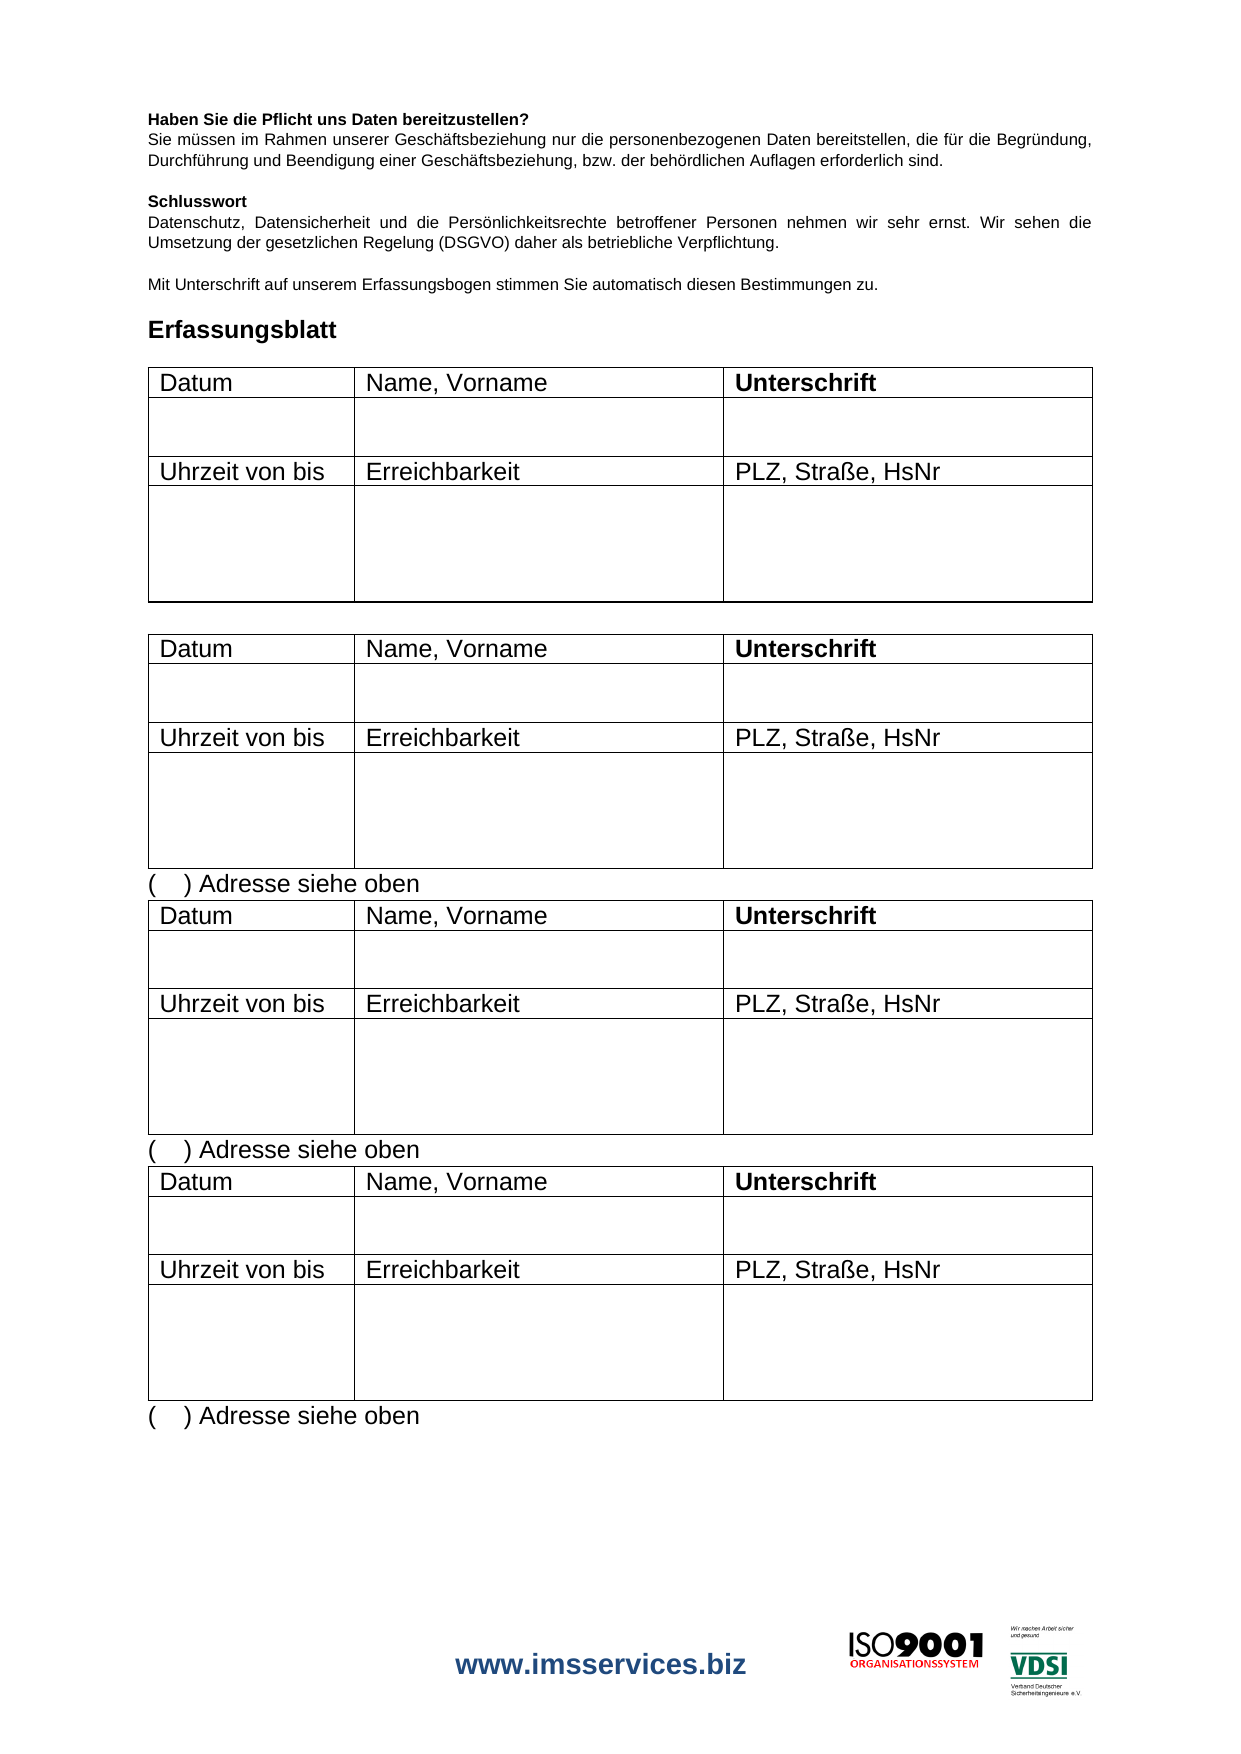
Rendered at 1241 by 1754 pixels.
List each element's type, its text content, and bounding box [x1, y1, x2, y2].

table_header Datum [149, 901, 354, 929]
table_cell [355, 486, 723, 601]
table_header Datum [149, 1167, 354, 1196]
table_cell [149, 664, 354, 722]
text ( ) Adresse siehe oben [148, 1401, 1093, 1430]
table_cell [355, 1197, 723, 1254]
table_cell [355, 753, 723, 868]
table_cell [149, 1285, 354, 1400]
table_header Unterschrift [724, 1167, 1092, 1196]
table_header Unterschrift [724, 368, 1092, 397]
table_cell [355, 1019, 723, 1134]
table_cell [149, 753, 354, 868]
table_header Name, Vorname [355, 1167, 723, 1196]
text Erfassungsblatt [148, 316, 1093, 344]
table_header Name, Vorname [355, 368, 723, 397]
table_cell [149, 931, 354, 988]
table_header Name, Vorname [355, 635, 723, 663]
table_cell [355, 1285, 723, 1400]
text ( ) Adresse siehe oben [148, 869, 1093, 897]
text Sie müssen im Rahmen unserer Geschäftsbeziehung nur die personenbezogenen Daten bereitstellen, die für die Begründung, Durchführung und Beendigung einer Geschäftsbeziehung, bzw. der behördlichen Auflagen erforderlich sind. [148, 130, 1093, 170]
table_cell [724, 1285, 1092, 1400]
table_cell [149, 1197, 354, 1254]
table_cell [724, 664, 1092, 722]
picture [840, 1624, 991, 1674]
table_cell [355, 398, 723, 456]
table_header Datum [149, 368, 354, 397]
table_cell Erreichbarkeit [355, 989, 723, 1018]
text ( ) Adresse siehe oben [148, 1135, 1093, 1164]
picture [1007, 1623, 1085, 1700]
table_cell Uhrzeit von bis [149, 723, 354, 752]
table_cell Erreichbarkeit [355, 457, 723, 485]
table_cell [149, 1019, 354, 1134]
table_cell PLZ, Straße, HsNr [724, 723, 1092, 752]
table_cell PLZ, Straße, HsNr [724, 1255, 1092, 1284]
text Datenschutz, Datensicherheit und die Persönlichkeitsrechte betroffener Personen nehmen wir sehr ernst. Wir sehen die Umsetzung der gesetzlichen Regelung (DSGVO) daher als betriebliche Verpflichtung. [148, 212, 1093, 252]
table_cell Erreichbarkeit [355, 1255, 723, 1284]
table_cell [355, 664, 723, 722]
text Schlusswort [148, 192, 1093, 211]
table_header Unterschrift [724, 635, 1092, 663]
table_cell [724, 753, 1092, 868]
table_cell Erreichbarkeit [355, 723, 723, 752]
table_cell [724, 931, 1092, 988]
table_cell Uhrzeit von bis [149, 989, 354, 1018]
table_cell Uhrzeit von bis [149, 457, 354, 485]
table_cell Uhrzeit von bis [149, 1255, 354, 1284]
table_cell [724, 1019, 1092, 1134]
table_cell [355, 931, 723, 988]
table_cell [149, 486, 354, 601]
table_cell [149, 398, 354, 456]
table_cell PLZ, Straße, HsNr [724, 989, 1092, 1018]
table_cell [724, 398, 1092, 456]
text Mit Unterschrift auf unserem Erfassungsbogen stimmen Sie automatisch diesen Bestimmungen zu. [148, 274, 1093, 293]
table_header Datum [149, 635, 354, 663]
table_header Name, Vorname [355, 901, 723, 929]
text Haben Sie die Pflicht uns Daten bereitzustellen? [148, 109, 1093, 128]
table_cell [724, 1197, 1092, 1254]
table_header Unterschrift [724, 901, 1092, 929]
table_cell PLZ, Straße, HsNr [724, 457, 1092, 485]
table_cell [724, 486, 1092, 601]
